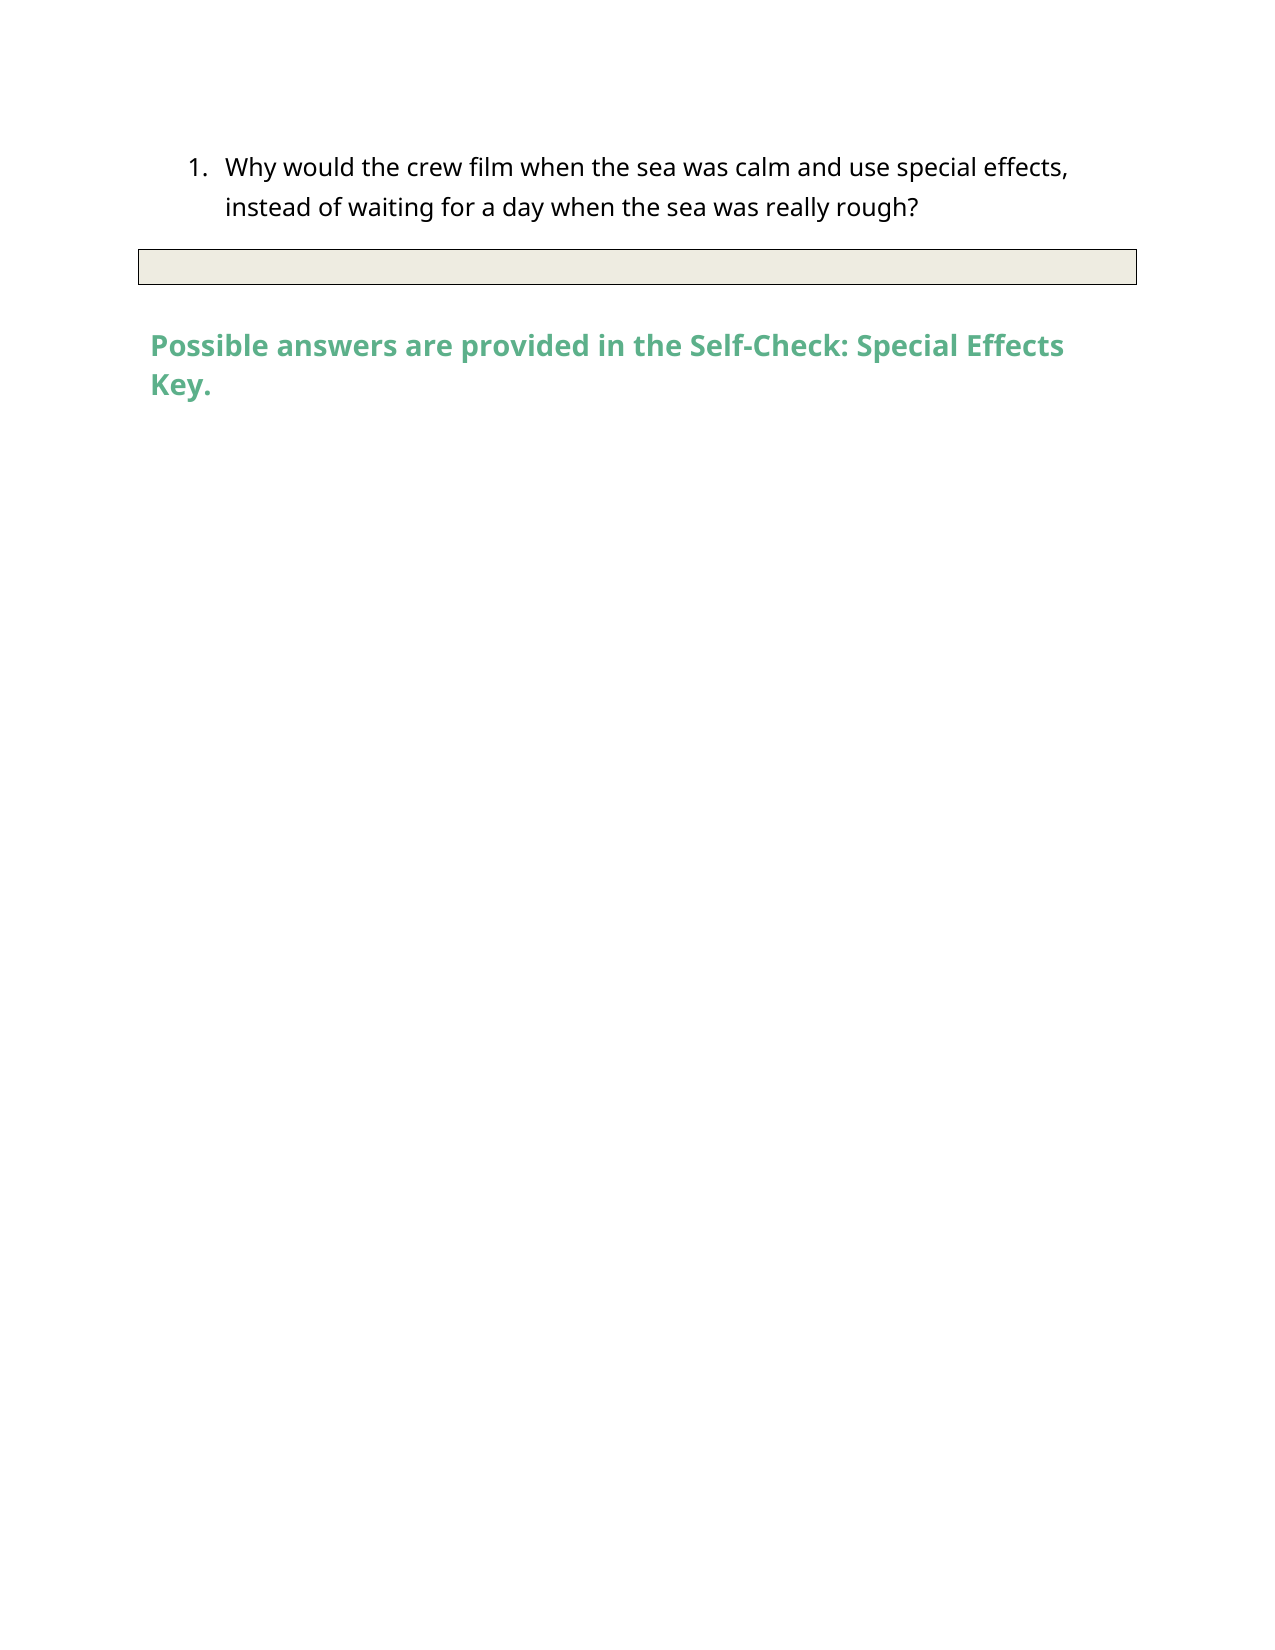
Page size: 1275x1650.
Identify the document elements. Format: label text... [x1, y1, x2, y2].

list Why would the crew film when the sea was calm and use special effects, instead of waiting for a day when the sea was really rough? [187, 150, 1125, 223]
text Possible answers are provided in the Self-Check: Special Effects Key. [150, 325, 1125, 404]
table_header [139, 250, 1136, 284]
